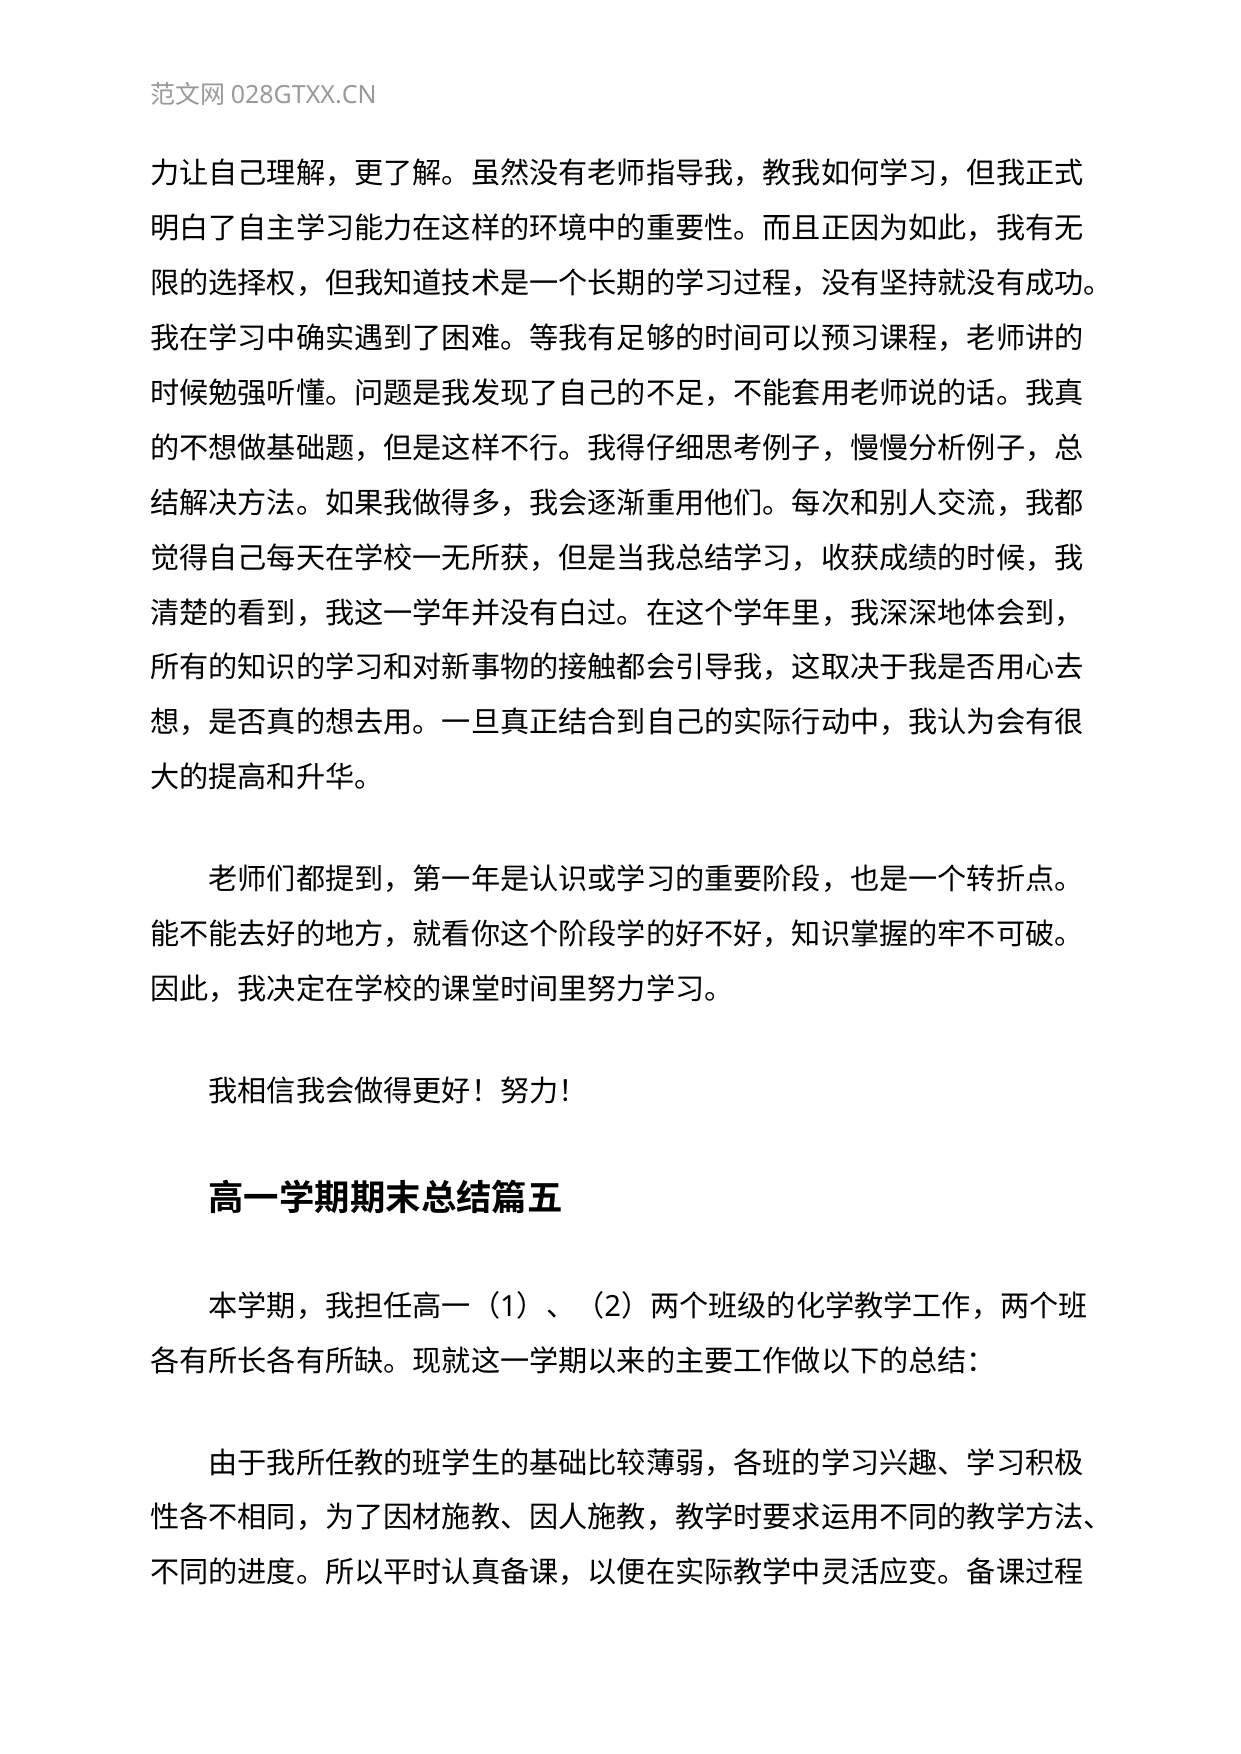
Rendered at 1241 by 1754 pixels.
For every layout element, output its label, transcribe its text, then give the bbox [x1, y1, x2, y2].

text 本学期，我担任高一（1）、（2）两个班级的化学教学工作，两个班各有所长各有所缺。现就这一学期以来的主要工作做以下的总结： [150, 1282, 1090, 1380]
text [150, 1439, 1090, 1591]
text 高一学期期末总结篇五 [150, 1169, 1090, 1220]
text 我相信我会做得更好！努力！ [150, 1067, 1090, 1109]
text 老师们都提到，第一年是认识或学习的重要阶段，也是一个转折点。能不能去好的地方，就看你这个阶段学的好不好，知识掌握的牢不可破。因此，我决定在学校的课堂时间里努力学习。 [150, 856, 1090, 1008]
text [150, 150, 1090, 796]
